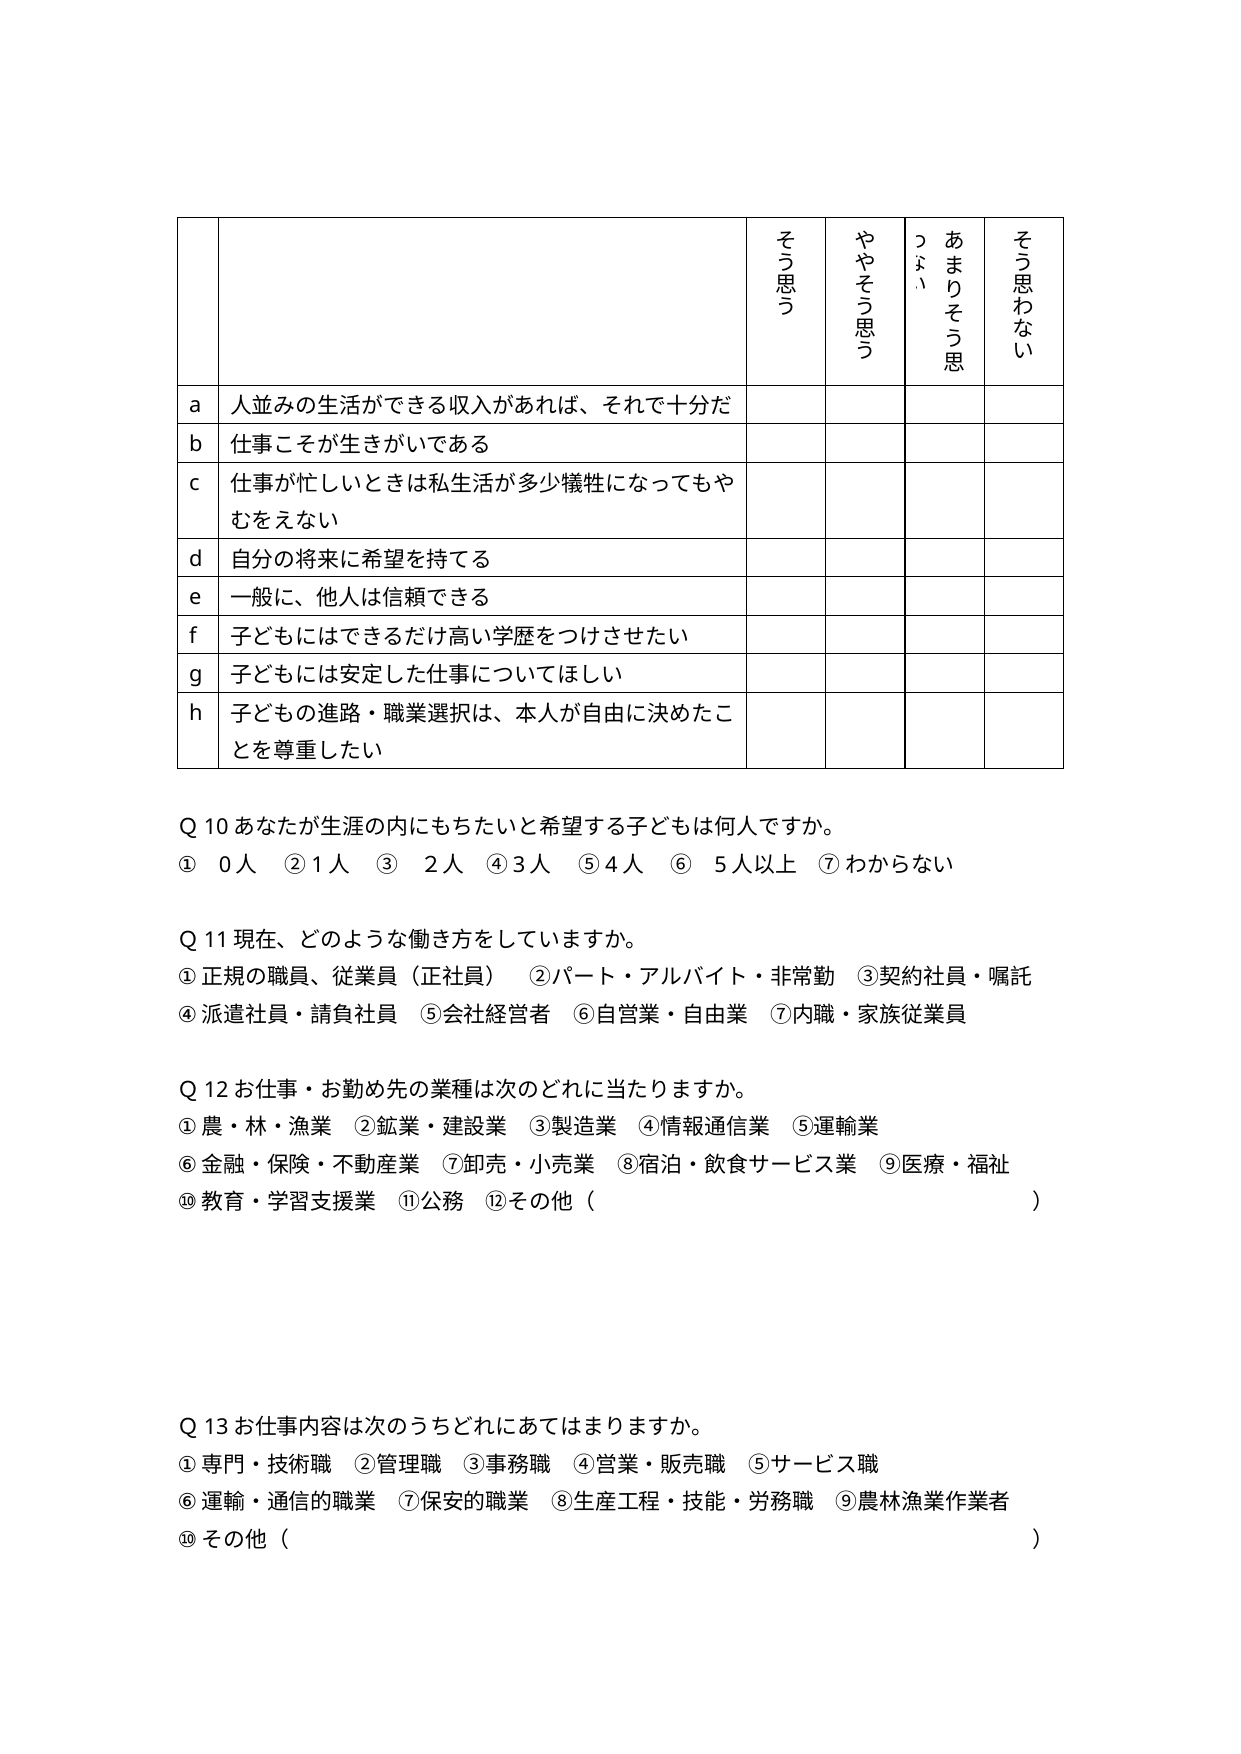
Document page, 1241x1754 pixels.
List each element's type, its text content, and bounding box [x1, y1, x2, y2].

text Ｑ13お仕事内容は次のうちどれにあてはまりますか。 [177, 1406, 1063, 1444]
table_cell h [178, 693, 218, 768]
text ④派遣社員・請負社員 ⑤会社経営者 ⑥自営業・自由業 ⑦内職・家族従業員 [177, 994, 1063, 1031]
table_cell 子どもにはできるだけ高い学歴をつけさせたい [219, 616, 746, 653]
table_cell [985, 424, 1063, 462]
table_cell [826, 616, 904, 653]
text Ｑ11現在、どのような働き方をしていますか。 [177, 919, 1063, 956]
text ⑥金融・保険・不動産業 ⑦卸売・小売業 ⑧宿泊・飲食サービス業 ⑨医療・福祉 [177, 1144, 1063, 1181]
table_cell [826, 577, 904, 615]
table_cell [906, 577, 984, 615]
table_cell [826, 463, 904, 538]
table_cell 仕事が忙しいときは私生活が多少犠牲になってもやむをえない [219, 463, 746, 538]
table_cell g [178, 654, 218, 692]
table_cell 子どもには安定した仕事についてほしい [219, 654, 746, 692]
table_cell [747, 577, 825, 615]
text Ｑ12お仕事・お勤め先の業種は次のどれに当たりますか。 [177, 1069, 1063, 1106]
table_cell b [178, 424, 218, 462]
text ①正規の職員、従業員（正社員） ②パート・アルバイト・非常勤 ③契約社員・嘱託 [177, 956, 1063, 994]
table_cell [747, 539, 825, 576]
table_cell e [178, 577, 218, 615]
table_cell [219, 218, 746, 384]
table_cell [747, 693, 825, 768]
text ①農・林・漁業 ②鉱業・建設業 ③製造業 ④情報通信業 ⑤運輸業 [177, 1106, 1063, 1144]
table_cell [985, 539, 1063, 576]
table_cell [906, 463, 984, 538]
table_cell [985, 577, 1063, 615]
table_cell [985, 654, 1063, 692]
table_cell [906, 424, 984, 462]
text ⑩教育・学習支援業 ⑪公務 ⑫その他（ ） [177, 1181, 1063, 1219]
table_cell [747, 424, 825, 462]
table_cell [747, 386, 825, 423]
table_cell a [178, 386, 218, 423]
text ⑩その他（ ） [177, 1519, 1063, 1556]
table_cell [826, 424, 904, 462]
table_cell そう思う [747, 218, 825, 384]
table_cell 自分の将来に希望を持てる [219, 539, 746, 576]
text Ｑ10あなたが生涯の内にもちたいと希望する子どもは何人ですか。 [177, 806, 1063, 844]
table_cell あまりそう思わない [906, 218, 984, 384]
text ① 0人 ② 1人 ③ ２人 ④ 3人 ⑤ 4人 ⑥ 5人以上 ⑦ わからない [177, 844, 1063, 881]
table_cell d [178, 539, 218, 576]
table_cell [826, 693, 904, 768]
table_cell [747, 463, 825, 538]
table_cell [985, 693, 1063, 768]
table_cell [985, 616, 1063, 653]
table_cell [985, 386, 1063, 423]
text ①専門・技術職 ②管理職 ③事務職 ④営業・販売職 ⑤サービス職 [177, 1444, 1063, 1481]
table_cell [985, 463, 1063, 538]
table_cell 人並みの生活ができる収入があれば、それで十分だ [219, 386, 746, 423]
table_cell [826, 386, 904, 423]
table_cell 仕事こそが生きがいである [219, 424, 746, 462]
table_cell f [178, 616, 218, 653]
table_cell c [178, 463, 218, 538]
table_cell そう思わない [985, 218, 1063, 384]
table_cell [906, 693, 984, 768]
table_cell [747, 616, 825, 653]
table_cell [747, 654, 825, 692]
table_cell [826, 539, 904, 576]
table_cell [906, 386, 984, 423]
table_cell [178, 218, 218, 384]
text ⑥運輸・通信的職業 ⑦保安的職業 ⑧生産工程・技能・労務職 ⑨農林漁業作業者 [177, 1481, 1063, 1519]
table_cell [906, 654, 984, 692]
table_cell [906, 616, 984, 653]
table_cell 子どもの進路・職業選択は、本人が自由に決めたことを尊重したい [219, 693, 746, 768]
table_cell ややそう思う [826, 218, 904, 384]
table_cell [906, 539, 984, 576]
table_cell 一般に、他人は信頼できる [219, 577, 746, 615]
table_cell [826, 654, 904, 692]
